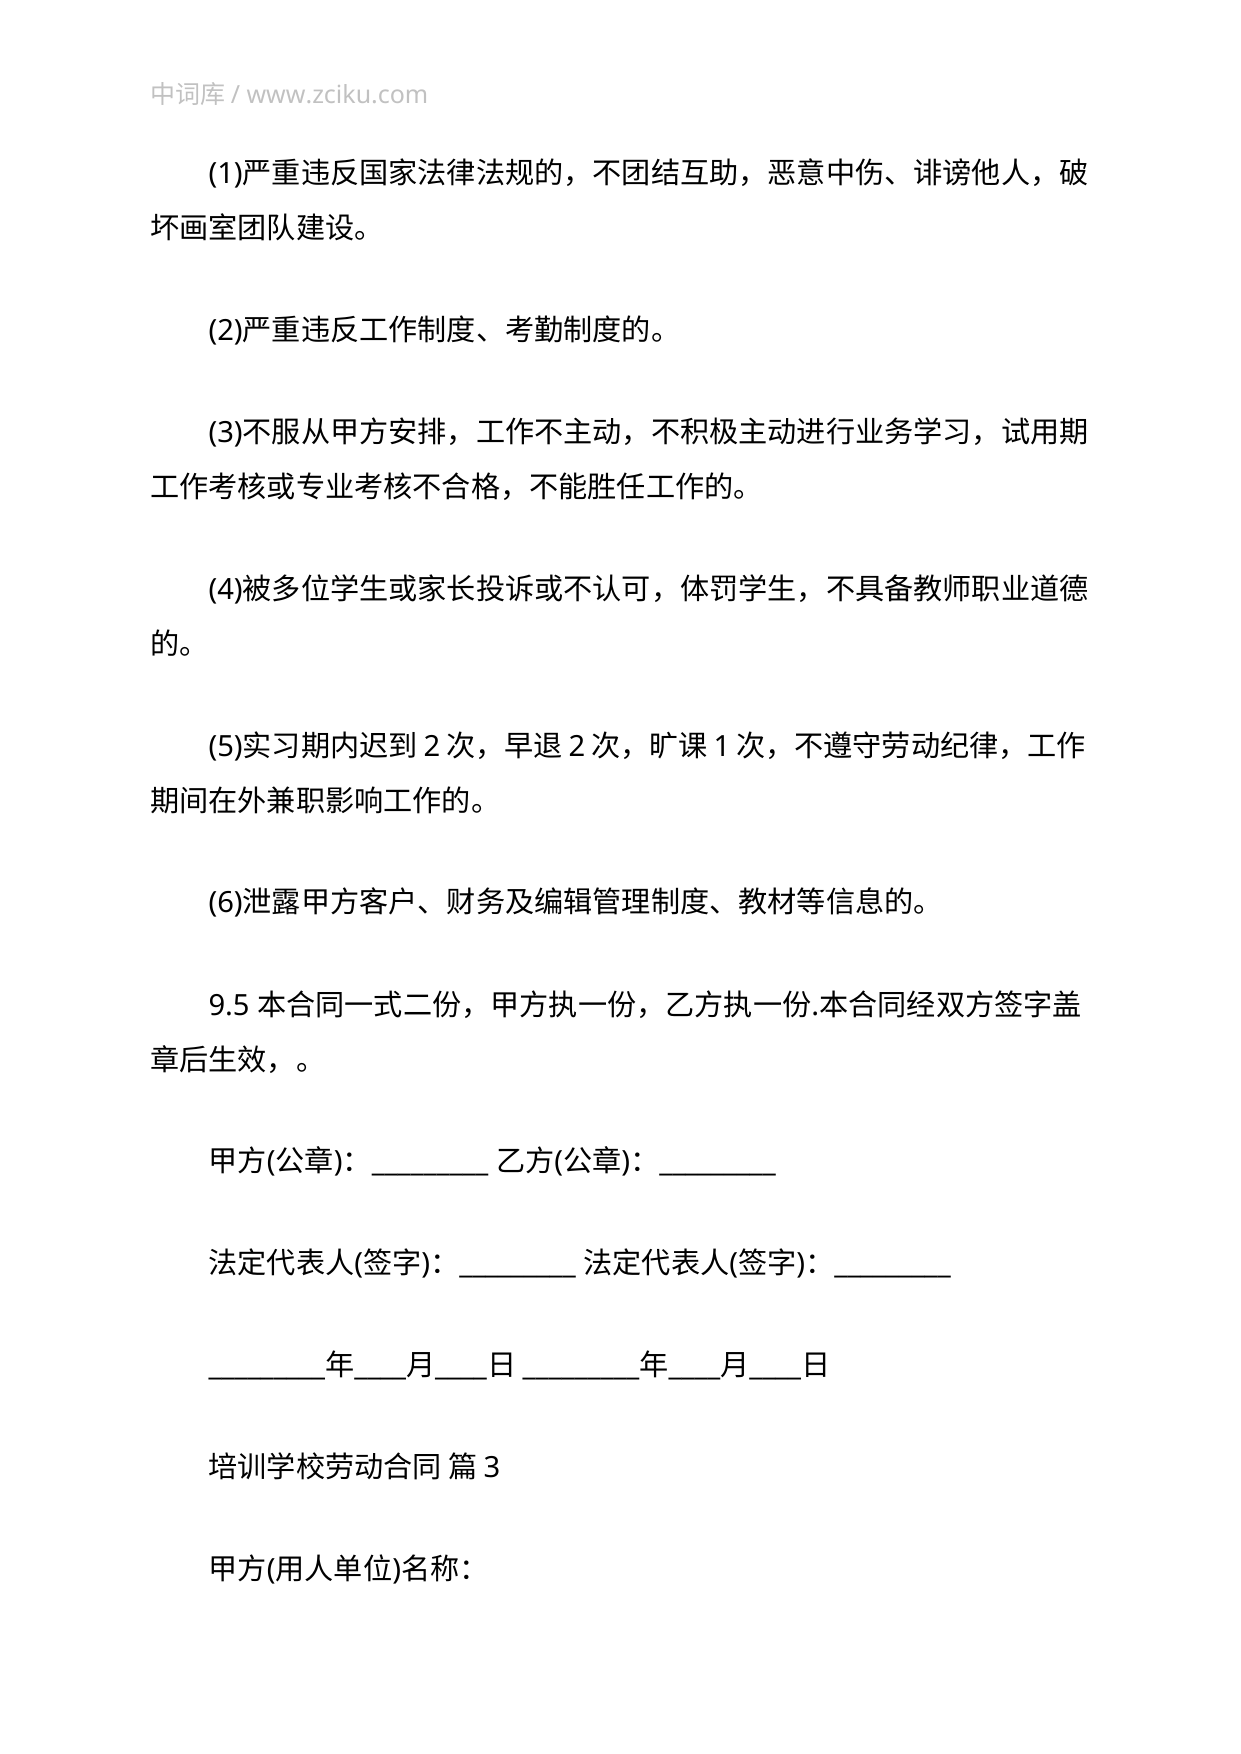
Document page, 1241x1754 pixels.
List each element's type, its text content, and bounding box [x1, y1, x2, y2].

text (2)严重违反工作制度、考勤制度的。 [150, 307, 1090, 349]
text (4)被多位学生或家长投诉或不认可，体罚学生，不具备教师职业道德的。 [150, 566, 1090, 663]
text 甲方(公章)：_________ 乙方(公章)：_________ [150, 1138, 1090, 1180]
text 法定代表人(签字)：_________ 法定代表人(签字)：_________ [150, 1240, 1090, 1282]
text (3)不服从甲方安排，工作不主动，不积极主动进行业务学习，试用期工作考核或专业考核不合格，不能胜任工作的。 [150, 409, 1090, 506]
text (5)实习期内迟到2次，早退2次，旷课1次，不遵守劳动纪律，工作期间在外兼职影响工作的。 [150, 722, 1090, 819]
text (1)严重违反国家法律法规的，不团结互助，恶意中伤、诽谤他人，破坏画室团队建设。 [150, 150, 1090, 247]
text _________年____月____日 _________年____月____日 [150, 1342, 1090, 1384]
text 9.5 本合同一式二份，甲方执一份，乙方执一份.本合同经双方签字盖章后生效，。 [150, 981, 1090, 1078]
text 甲方(用人单位)名称： [150, 1546, 1090, 1588]
text (6)泄露甲方客户、财务及编辑管理制度、教材等信息的。 [150, 879, 1090, 921]
text 培训学校劳动合同 篇3 [150, 1444, 1090, 1486]
